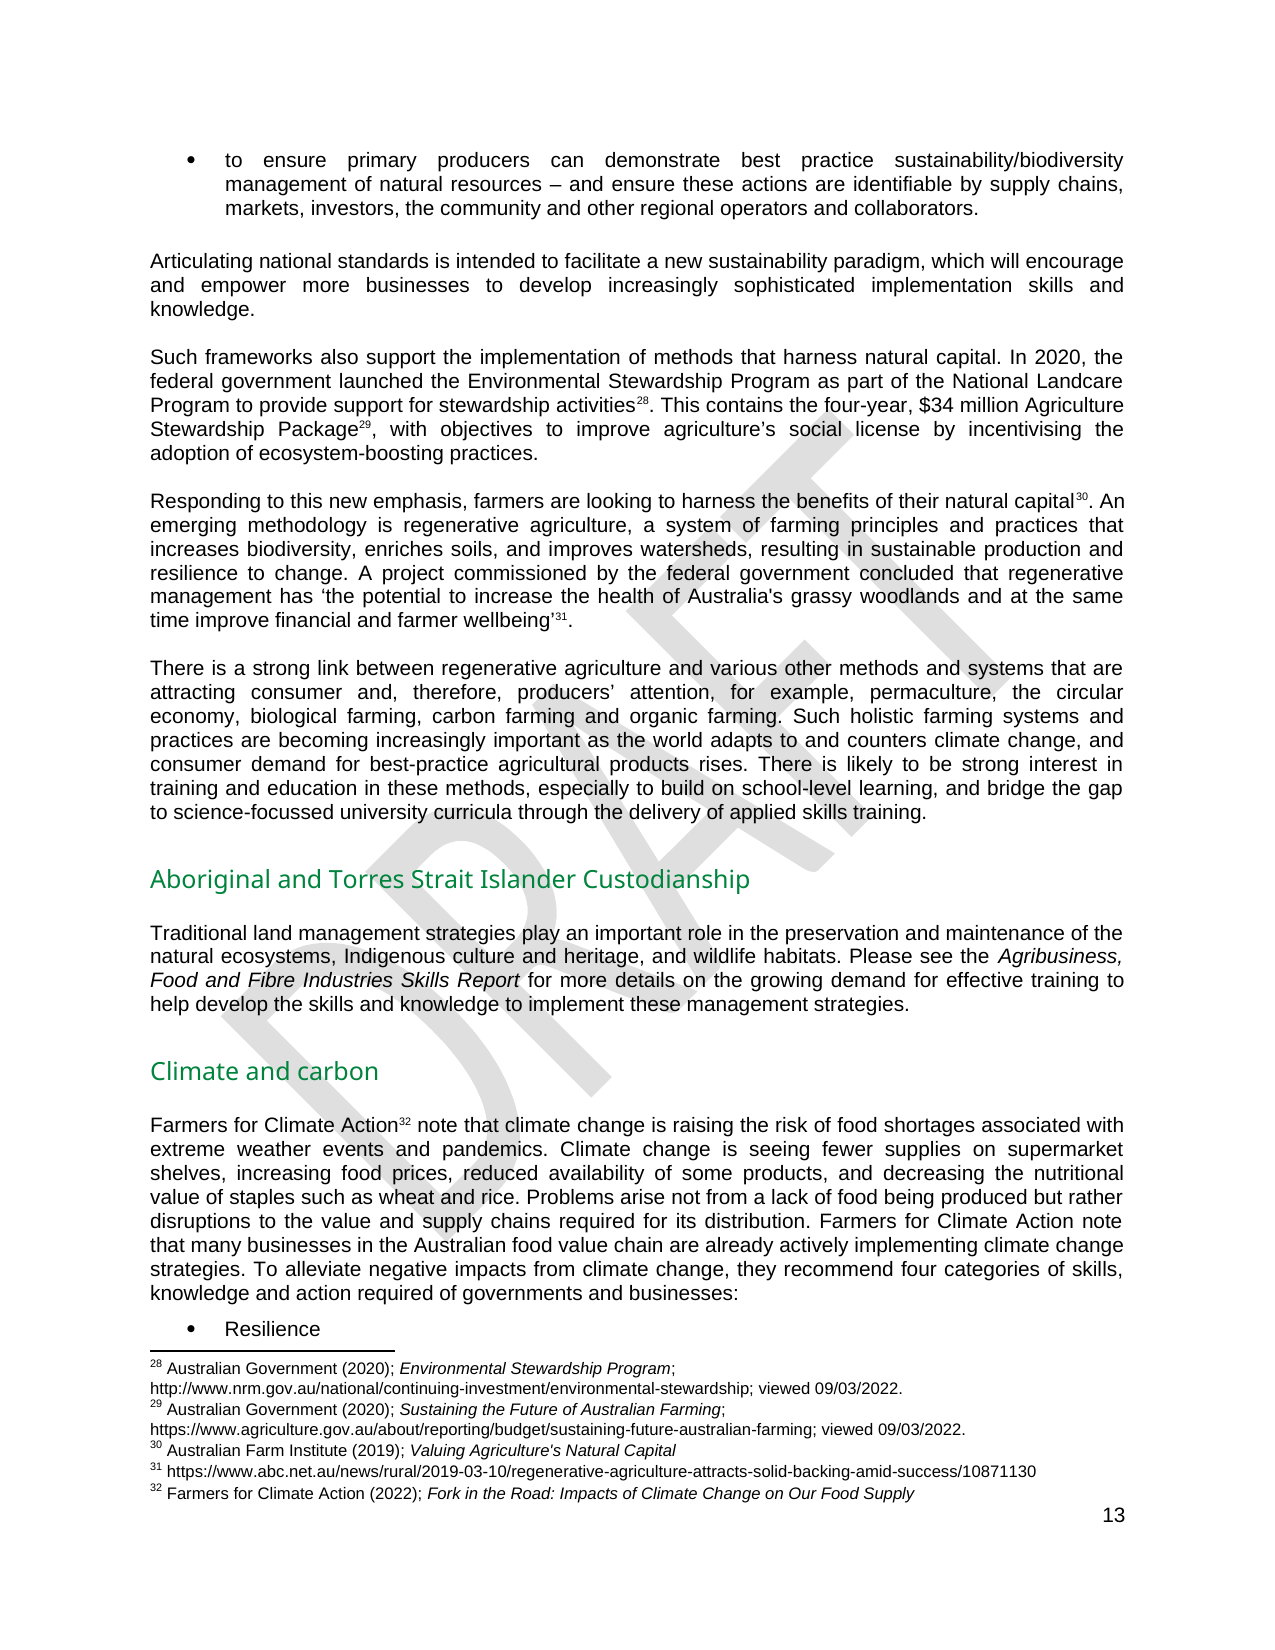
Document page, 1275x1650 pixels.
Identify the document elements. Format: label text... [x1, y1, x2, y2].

text Traditional land management strategies play an important role in the preservation and maintenance of the natural ecosystems, Indigenous culture and heritage, and wildlife habitats. Please see the Agribusiness, Food and Fibre Industries Skills Report for more details on the growing demand for effective training to help develop the skills and knowledge to implement these management strategies. [150, 920, 1125, 1016]
list Resilience [187, 1317, 1125, 1341]
list to ensure primary producers can demonstrate best practice sustainability/biodiversity management of natural resources – and ensure these actions are identifiable by supply chains, markets, investors, the community and other regional operators and collaborators. [187, 148, 1125, 220]
text There is a strong link between regenerative agriculture and various other methods and systems that are attracting consumer and, therefore, producers’ attention, for example, permaculture, the circular economy, biological farming, carbon farming and organic farming. Such holistic farming systems and practices are becoming increasingly important as the world adapts to and counters climate change, and consumer demand for best-practice agricultural products rises. There is likely to be strong interest in training and education in these methods, especially to build on school-level learning, and bridge the gap to science-focussed university curricula through the delivery of applied skills training. [150, 656, 1125, 824]
text Responding to this new emphasis, farmers are looking to harness the benefits of their natural capital. An emerging methodology is regenerative agriculture, a system of farming principles and practices that increases biodiversity, enriches soils, and improves watersheds, resulting in sustainable production and resilience to change. A project commissioned by the federal government concluded that regenerative management has ‘the potential to increase the health of Australia's grassy woodlands and at the same time improve financial and farmer wellbeing’. [150, 488, 1125, 632]
subtitle Aboriginal and Torres Strait Islander Custodianship [150, 861, 1125, 895]
text Such frameworks also support the implementation of methods that harness natural capital. In 2020, the federal government launched the Environmental Stewardship Program as part of the National Landcare Program to provide support for stewardship activities. This contains the four-year, $34 million Agriculture Stewardship Package, with objectives to improve agriculture’s social license by incentivising the adoption of ecosystem-boosting practices. [150, 345, 1125, 464]
subtitle Climate and carbon [150, 1054, 1125, 1088]
text Articulating national standards is intended to facilitate a new sustainability paradigm, which will encourage and empower more businesses to develop increasingly sophisticated implementation skills and knowledge. [150, 249, 1125, 321]
text Farmers for Climate Action note that climate change is raising the risk of food shortages associated with extreme weather events and pandemics. Climate change is seeing fewer supplies on supermarket shelves, increasing food prices, reduced availability of some products, and decreasing the nutritional value of staples such as wheat and rice. Problems arise not from a lack of food being produced but rather disruptions to the value and supply chains required for its distribution. Farmers for Climate Action note that many businesses in the Australian food value chain are already actively implementing climate change strategies. To alleviate negative impacts from climate change, they recommend four categories of skills, knowledge and action required of governments and businesses: [150, 1113, 1125, 1304]
